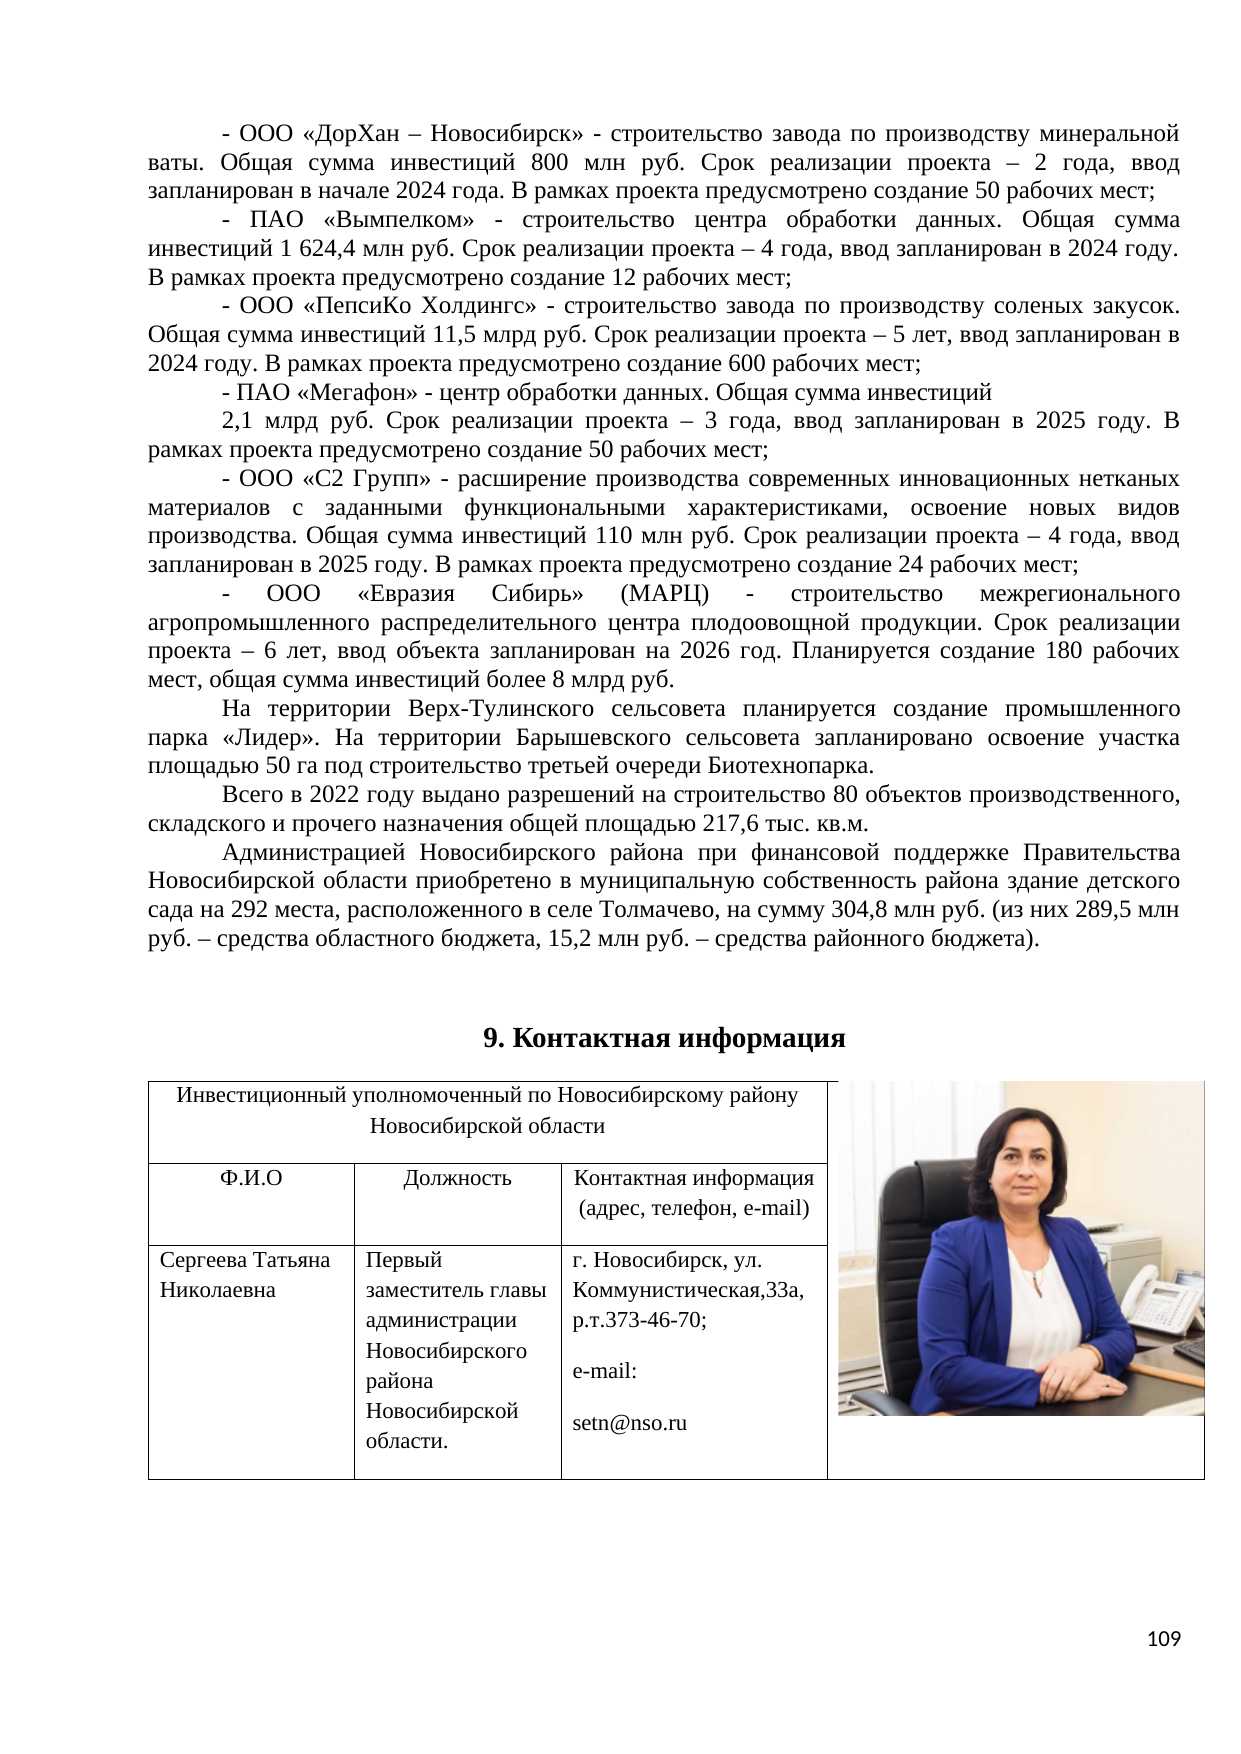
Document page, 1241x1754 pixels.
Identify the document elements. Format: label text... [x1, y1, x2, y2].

text - ООО «С2 Групп» - расширение производства современных инновационных нетканых материалов с заданными функциональными характеристиками, освоение новых видов производства. Общая сумма инвестиций 110 млн руб. Срок реализации проекта – 4 года, ввод запланирован в 2025 году. В рамках проекта предусмотрено создание 24 рабочих мест; [148, 463, 1181, 578]
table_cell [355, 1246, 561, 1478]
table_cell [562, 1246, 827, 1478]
text На территории Верх-Тулинского сельсовета планируется создание промышленного парка «Лидер». На территории Барышевского сельсовета запланировано освоение участка площадью 50 га под строительство третьей очереди Биотехнопарка. [148, 693, 1181, 779]
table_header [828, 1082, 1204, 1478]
subtitle 9. Контактная информация [148, 1020, 1181, 1053]
text - ПАО «Вымпелком» - строительство центра обработки данных. Общая сумма инвестиций 1 624,4 млн руб. Срок реализации проекта – 4 года, ввод запланирован в 2024 году. В рамках проекта предусмотрено создание 12 рабочих мест; [148, 204, 1181, 291]
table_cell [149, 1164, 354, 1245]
text - ООО «ПепсиКо Холдингс» - строительство завода по производству соленых закусок. Общая сумма инвестиций 11,5 млрд руб. Срок реализации проекта – 5 лет, ввод запланирован в 2024 году. В рамках проекта предусмотрено создание 600 рабочих мест; [148, 291, 1181, 377]
text Администрацией Новосибирского района при финансовой поддержке Правительства Новосибирской области приобретено в муниципальную собственность района здание детского сада на 292 места, расположенного в селе Толмачево, на сумму 304,8 млн руб. (из них 289,5 млн руб. – средства областного бюджета, 15,2 млн руб. – средства районного бюджета). [148, 837, 1181, 952]
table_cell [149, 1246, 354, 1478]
text Всего в 2022 году выдано разрешений на строительство 80 объектов производственного, складского и прочего назначения общей площадью 217,6 тыс. кв.м. [148, 779, 1181, 837]
picture [838, 1081, 1205, 1416]
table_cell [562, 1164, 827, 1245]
text - ООО «Евразия Сибирь» (МАРЦ) - строительство межрегионального агропромышленного распределительного центра плодоовощной продукции. Срок реализации проекта – 6 лет, ввод объекта запланирован на 2026 год. Планируется создание 180 рабочих мест, общая сумма инвестиций более 8 млрд руб. [148, 578, 1181, 693]
text 2,1 млрд руб. Срок реализации проекта – 3 года, ввод запланирован в 2025 году. В рамках проекта предусмотрено создание 50 рабочих мест; [148, 406, 1181, 463]
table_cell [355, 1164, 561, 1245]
text - ООО «ДорХан – Новосибирск» - строительство завода по производству минеральной ваты. Общая сумма инвестиций 800 млн руб. Срок реализации проекта – 2 года, ввод запланирован в начале 2024 года. В рамках проекта предусмотрено создание 50 рабочих мест; [148, 118, 1181, 204]
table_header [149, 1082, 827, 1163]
text - ПАО «Мегафон» - центр обработки данных. Общая сумма инвестиций [148, 377, 1181, 406]
